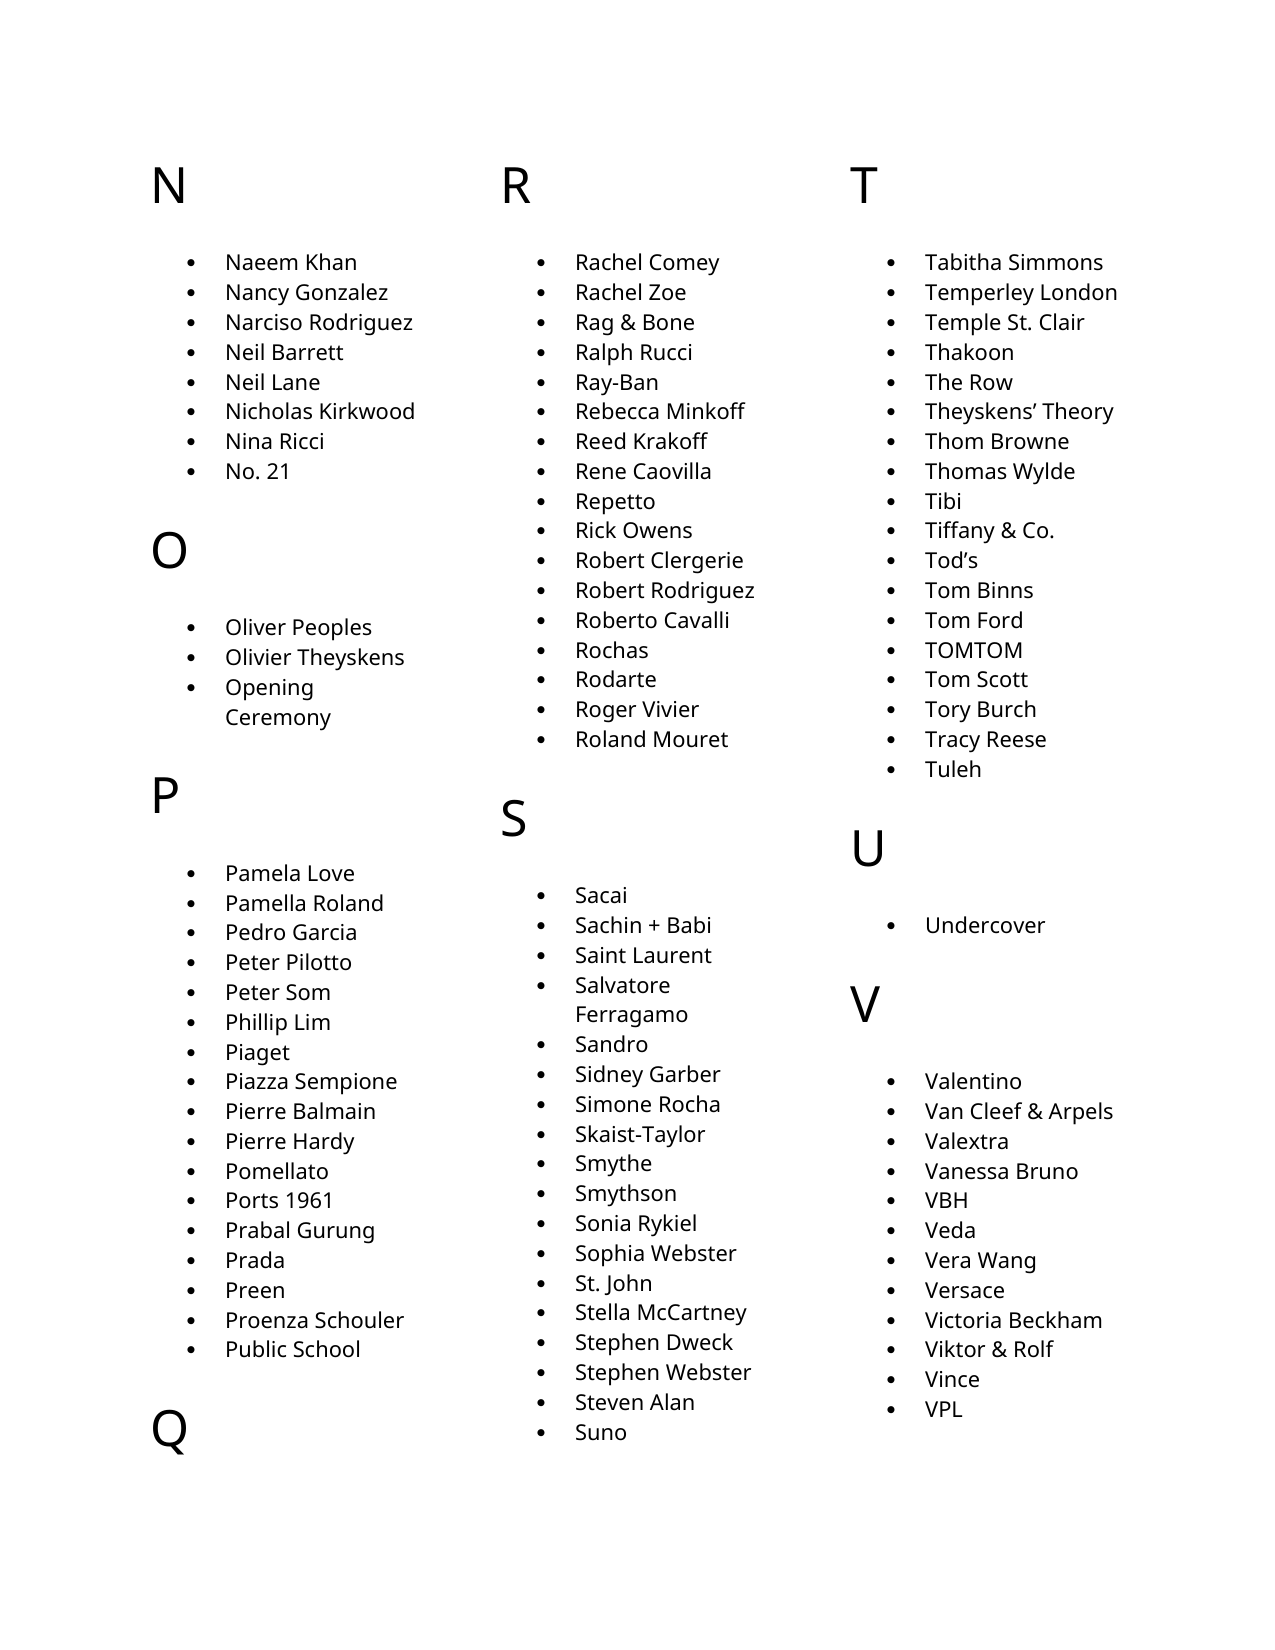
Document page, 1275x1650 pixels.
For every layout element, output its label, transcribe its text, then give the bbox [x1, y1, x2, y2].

list Pamela Love [187, 858, 425, 887]
list Rodarte [537, 664, 775, 694]
text R [500, 150, 775, 218]
list Piazza Sempione [187, 1066, 425, 1096]
list Sophia Webster [537, 1238, 775, 1267]
list Tibi [887, 486, 1125, 515]
list Opening Ceremony [187, 672, 425, 731]
list Viktor & Rolf [887, 1334, 1125, 1364]
list Nancy Gonzalez [187, 277, 425, 307]
text O [150, 515, 425, 583]
list Naeem Khan [187, 247, 425, 277]
list Steven Alan [537, 1387, 775, 1416]
list Pedro Garcia [187, 917, 425, 947]
list Nina Ricci [187, 426, 425, 456]
list Tom Ford [887, 605, 1125, 634]
list Repetto [537, 486, 775, 515]
list Tod’s [887, 545, 1125, 575]
list The Row [887, 366, 1125, 396]
list Stephen Webster [537, 1357, 775, 1387]
list Piaget [187, 1036, 425, 1066]
list Temperley London [887, 277, 1125, 307]
list Tabitha Simmons [887, 247, 1125, 277]
list Sacai [537, 880, 775, 910]
list Tory Burch [887, 694, 1125, 724]
list Rene Caovilla [537, 456, 775, 486]
text T [850, 150, 1125, 218]
list TOMTOM [887, 634, 1125, 664]
list Tom Scott [887, 664, 1125, 694]
list VBH [887, 1185, 1125, 1215]
list Thakoon [887, 337, 1125, 366]
list Sachin + Babi [537, 910, 775, 940]
list Neil Lane [187, 366, 425, 396]
list Rick Owens [537, 515, 775, 545]
list Rachel Comey [537, 247, 775, 277]
list Rebecca Minkoff [537, 396, 775, 426]
list Prabal Gurung [187, 1215, 425, 1245]
list Skaist-Taylor [537, 1118, 775, 1148]
list Vanessa Bruno [887, 1156, 1125, 1185]
list St. John [537, 1267, 775, 1297]
list Thomas Wylde [887, 456, 1125, 486]
list Preen [187, 1275, 425, 1304]
list Pierre Hardy [187, 1126, 425, 1156]
list Roland Mouret [537, 724, 775, 754]
list Ralph Rucci [537, 337, 775, 366]
text U [850, 813, 1125, 881]
list Phillip Lim [187, 1007, 425, 1036]
list Roger Vivier [537, 694, 775, 724]
list Smythson [537, 1178, 775, 1208]
list VPL [887, 1394, 1125, 1424]
text S [500, 783, 775, 851]
list Olivier Theyskens [187, 642, 425, 672]
list Stephen Dweck [537, 1327, 775, 1357]
list Proenza Schouler [187, 1304, 425, 1334]
text P [150, 760, 425, 828]
list Rochas [537, 634, 775, 664]
list Peter Som [187, 977, 425, 1007]
list Rag & Bone [537, 307, 775, 337]
list Pamella Roland [187, 887, 425, 917]
list Van Cleef & Arpels [887, 1096, 1125, 1126]
list Vera Wang [887, 1245, 1125, 1275]
list Robert Clergerie [537, 545, 775, 575]
list Tom Binns [887, 575, 1125, 605]
list No. 21 [187, 456, 425, 486]
list Vince [887, 1364, 1125, 1394]
text V [850, 969, 1125, 1037]
list Reed Krakoff [537, 426, 775, 456]
list Prada [187, 1245, 425, 1275]
list Roberto Cavalli [537, 605, 775, 634]
list Tuleh [887, 754, 1125, 783]
list Pomellato [187, 1156, 425, 1185]
list Simone Rocha [537, 1089, 775, 1118]
list Peter Pilotto [187, 947, 425, 977]
list Tracy Reese [887, 724, 1125, 754]
list Theyskens’ Theory [887, 396, 1125, 426]
list Smythe [537, 1148, 775, 1178]
list Sidney Garber [537, 1059, 775, 1089]
list Sandro [537, 1029, 775, 1059]
list Versace [887, 1275, 1125, 1304]
list Oliver Peoples [187, 612, 425, 642]
list Tiffany & Co. [887, 515, 1125, 545]
text N [150, 150, 425, 218]
list Valextra [887, 1126, 1125, 1156]
list Salvatore Ferragamo [537, 969, 775, 1029]
list Ports 1961 [187, 1185, 425, 1215]
list Ray-Ban [537, 366, 775, 396]
list Temple St. Clair [887, 307, 1125, 337]
list Thom Browne [887, 426, 1125, 456]
list Narciso Rodriguez [187, 307, 425, 337]
list Nicholas Kirkwood [187, 396, 425, 426]
list Robert Rodriguez [537, 575, 775, 605]
list Public School [187, 1334, 425, 1364]
text Q [150, 1393, 425, 1461]
list Rachel Zoe [537, 277, 775, 307]
list Saint Laurent [537, 940, 775, 969]
list Suno [537, 1416, 775, 1446]
list Pierre Balmain [187, 1096, 425, 1126]
list Valentino [887, 1066, 1125, 1096]
list Sonia Rykiel [537, 1208, 775, 1238]
list Victoria Beckham [887, 1304, 1125, 1334]
list Veda [887, 1215, 1125, 1245]
list Stella McCartney [537, 1297, 775, 1327]
list Neil Barrett [187, 337, 425, 366]
list Undercover [887, 910, 1125, 940]
